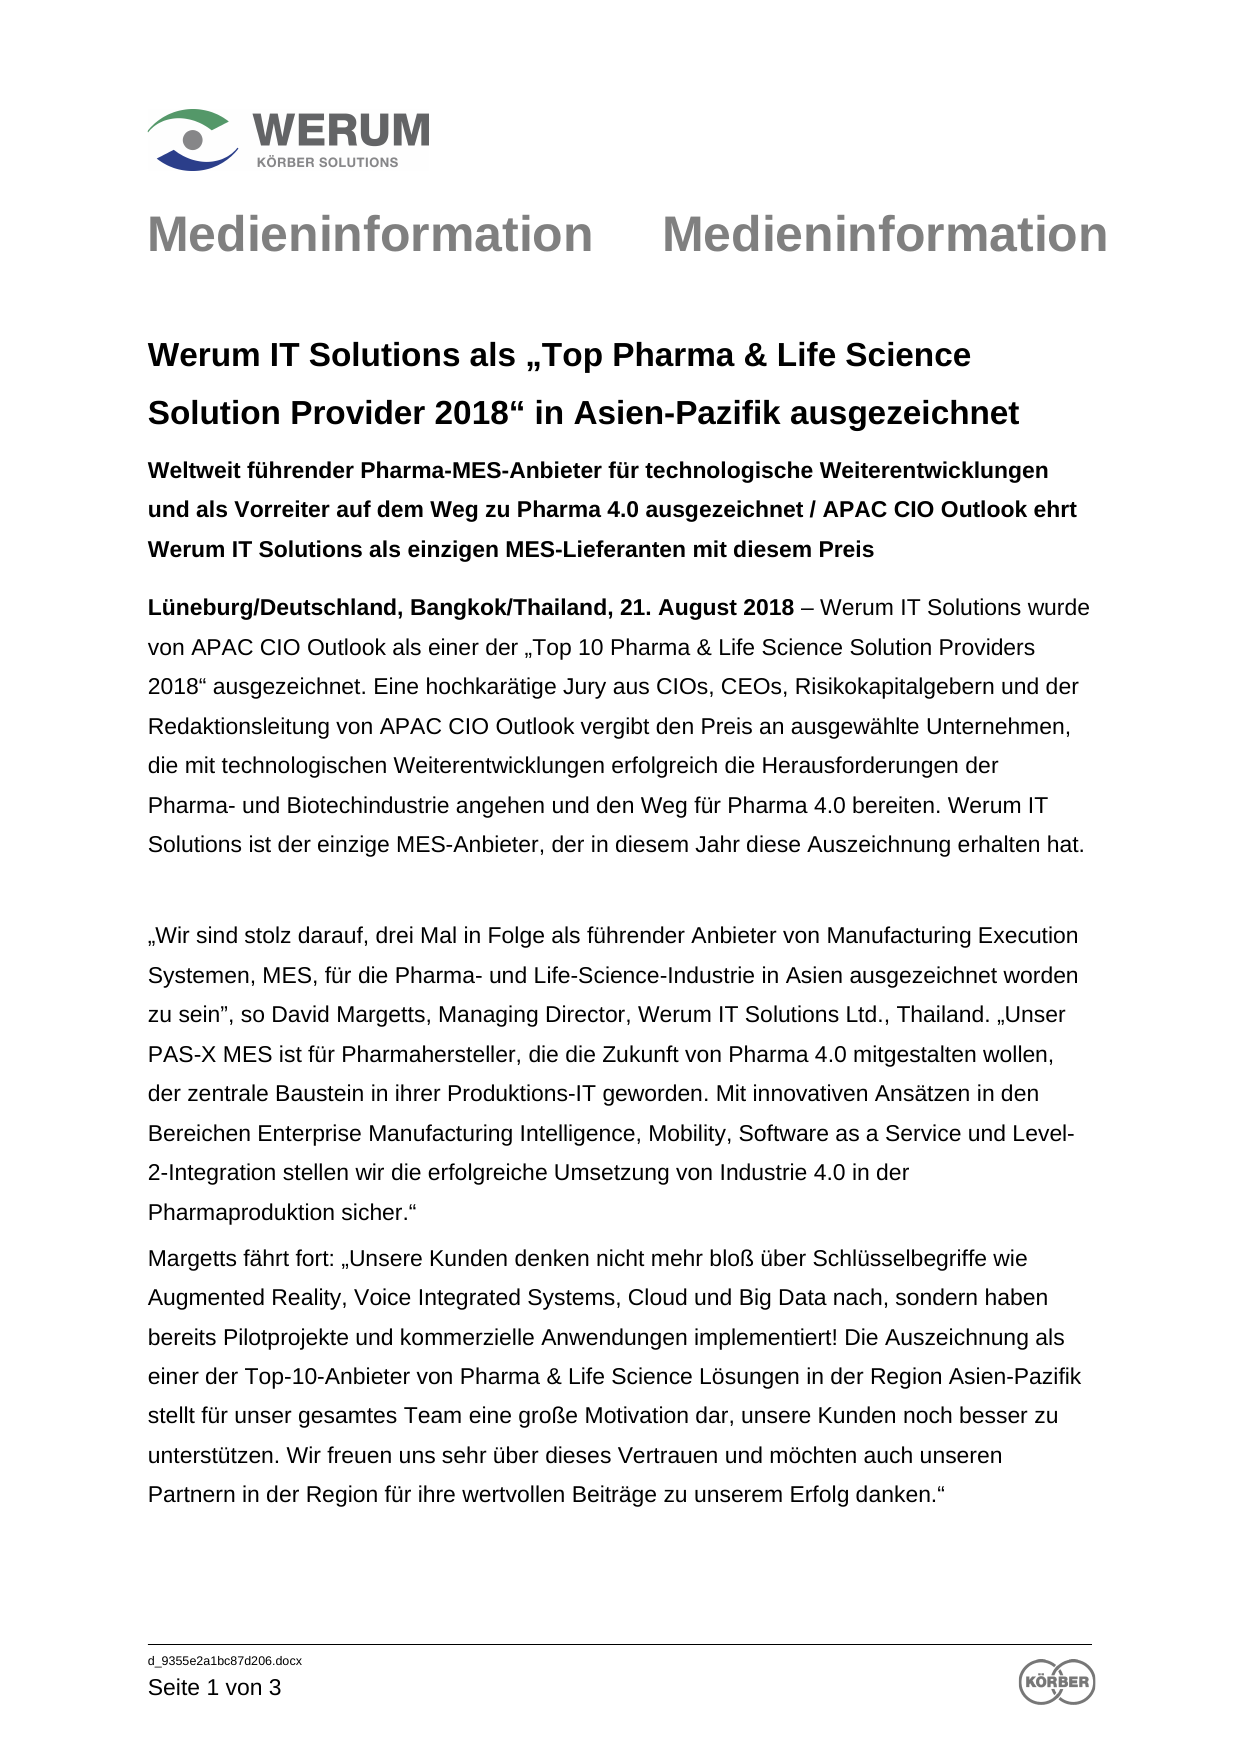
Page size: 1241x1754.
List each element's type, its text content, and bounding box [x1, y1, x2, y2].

text Weltweit führender Pharma-MES-Anbieter für technologische Weiterentwicklungen und als Vorreiter auf dem Weg zu Pharma 4.0 ausgezeichnet / APAC CIO Outlook ehrt Werum IT Solutions als einzigen MES-Lieferanten mit diesem Preis [148, 457, 1092, 562]
text „Wir sind stolz darauf, drei Mal in Folge als führender Anbieter von Manufacturing Execution Systemen, MES, für die Pharma- und Life-Science-Industrie in Asien ausgezeichnet worden zu sein”, so David Margetts, Managing Director, Werum IT Solutions Ltd., Thailand. „Unser PAS-X MES ist für Pharmahersteller, die die Zukunft von Pharma 4.0 mitgestalten wollen, der zentrale Baustein in ihrer Produktions-IT geworden. Mit innovativen Ansätzen in den Bereichen Enterprise Manufacturing Intelligence, Mobility, Software as a Service und Level-2-Integration stellen wir die erfolgreiche Umsetzung von Industrie 4.0 in der Pharmaproduktion sicher.“ [148, 922, 1092, 1225]
picture [1018, 1659, 1096, 1705]
text Margetts fährt fort: „Unsere Kunden denken nicht mehr bloß über Schlüsselbegriffe wie Augmented Reality, Voice Integrated Systems, Cloud und Big Data nach, sondern haben bereits Pilotprojekte und kommerzielle Anwendungen implementiert! Die Auszeichnung als einer der Top-10-Anbieter von Pharma & Life Science Lösungen in der Region Asien-Pazifik stellt für unser gesamtes Team eine große Motivation dar, unsere Kunden noch besser zu unterstützen. Wir freuen uns sehr über dieses Vertrauen und möchten auch unseren Partnern in der Region für ihre wertvollen Beiträge zu unserem Erfolg danken.“ [148, 1244, 1092, 1508]
text Werum IT Solutions als „Top Pharma & Life Science Solution Provider 2018“ in Asien-Pazifik ausgezeichnet [148, 336, 1092, 432]
text Lüneburg/Deutschland, Bangkok/Thailand, 21. August 2018 – Werum IT Solutions wurde von APAC CIO Outlook als einer der „Top 10 Pharma & Life Science Solution Providers 2018“ ausgezeichnet. Eine hochkarätige Jury aus CIOs, CEOs, Risikokapitalgebern und der Redaktionsleitung von APAC CIO Outlook vergibt den Preis an ausgewählte Unternehmen, die mit technologischen Weiterentwicklungen erfolgreich die Herausforderungen der Pharma- und Biotechindustrie angehen und den Weg für Pharma 4.0 bereiten. Werum IT Solutions ist der einzige MES-Anbieter, der in diesem Jahr diese Auszeichnung erhalten hat. [148, 594, 1092, 857]
picture [147, 109, 429, 171]
